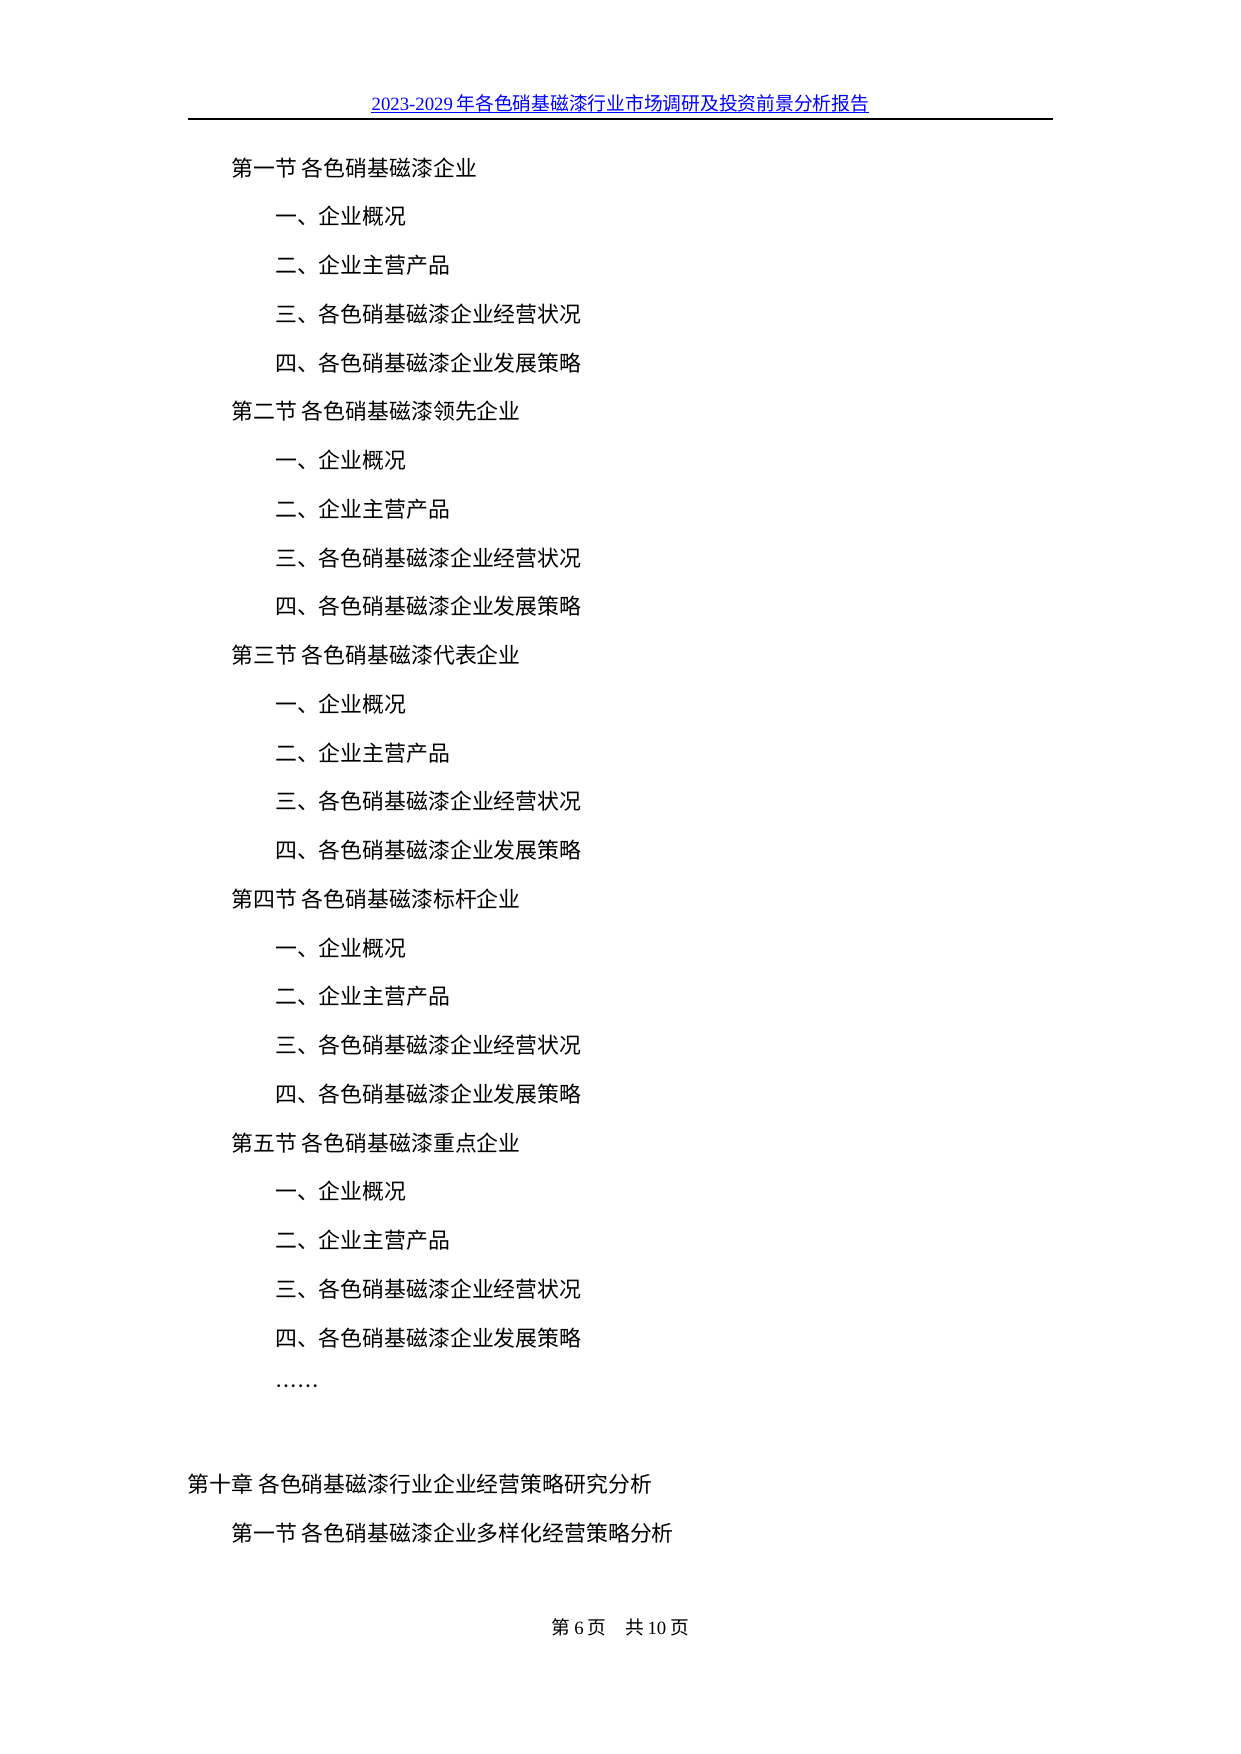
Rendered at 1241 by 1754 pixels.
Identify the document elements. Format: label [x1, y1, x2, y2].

text [187, 150, 1053, 1548]
